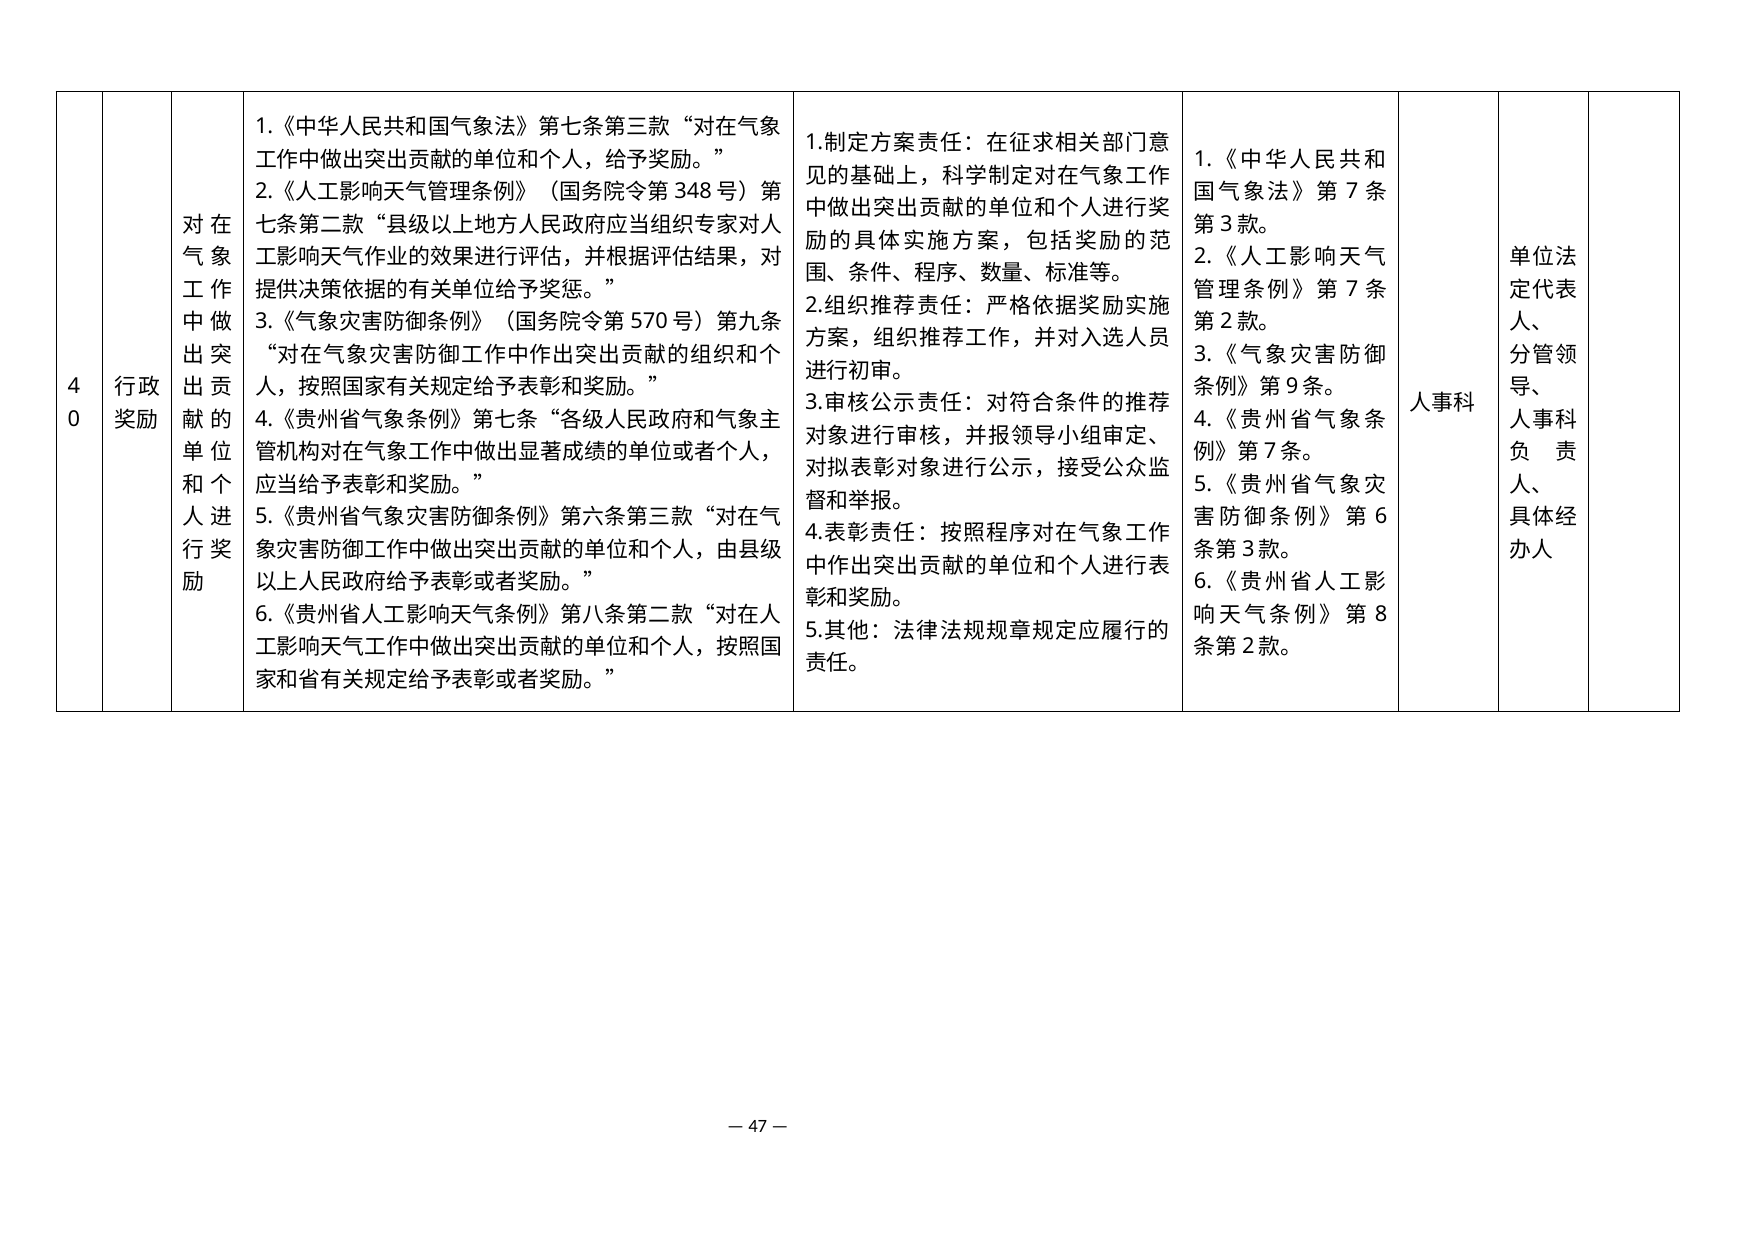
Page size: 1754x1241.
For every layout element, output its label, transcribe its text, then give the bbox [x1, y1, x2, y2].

table_cell 对在气象工作中做出突出贡献的单位和个人进行奖励 [172, 92, 243, 711]
table_cell 人事科 [1399, 92, 1498, 711]
table_cell [1589, 92, 1679, 711]
table_cell 1.《中华人民共和国气象法》第7条第3款。 2.《人工影响天气管理条例》第7条第2款。 3.《气象灾害防御条例》第9条。 4.《贵州省气象条例》第7条。 5.《贵州省气象灾害防御条例》第6条第3款。 6.《贵州省人工影响天气条例》第8条第2款。 [1183, 92, 1398, 711]
table_cell 单位法定代表人、 分管领导、 人事科负责人、 具体经办人 [1499, 92, 1588, 711]
table_cell 40 [57, 92, 102, 711]
table_cell 行政奖励 [103, 92, 171, 711]
table_cell 1.《中华人民共和国气象法》第七条第三款“对在气象工作中做出突出贡献的单位和个人，给予奖励。” 2.《人工影响天气管理条例》（国务院令第348号）第七条第二款“县级以上地方人民政府应当组织专家对人工影响天气作业的效果进行评估，并根据评估结果，对提供决策依据的有关单位给予奖惩。” 3.《气象灾害防御条例》（国务院令第570号）第九条“对在气象灾害防御工作中作出突出贡献的组织和个人，按照国家有关规定给予表彰和奖励。” 4.《贵州省气象条例》第七条“各级人民政府和气象主管机构对在气象工作中做出显著成绩的单位或者个人，应当给予表彰和奖励。” 5.《贵州省气象灾害防御条例》第六条第三款“对在气象灾害防御工作中做出突出贡献的单位和个人，由县级以上人民政府给予表彰或者奖励。” 6.《贵州省人工影响天气条例》第八条第二款“对在人工影响天气工作中做出突出贡献的单位和个人，按照国家和省有关规定给予表彰或者奖励。” [244, 92, 793, 711]
table_cell 1.制定方案责任：在征求相关部门意见的基础上，科学制定对在气象工作中做出突出贡献的单位和个人进行奖励的具体实施方案，包括奖励的范围、条件、程序、数量、标准等。 2.组织推荐责任：严格依据奖励实施方案，组织推荐工作，并对入选人员进行初审。 3.审核公示责任：对符合条件的推荐对象进行审核，并报领导小组审定、对拟表彰对象进行公示，接受公众监督和举报。 4.表彰责任：按照程序对在气象工作中作出突出贡献的单位和个人进行表彰和奖励。 5.其他：法律法规规章规定应履行的责任。 [794, 92, 1182, 711]
